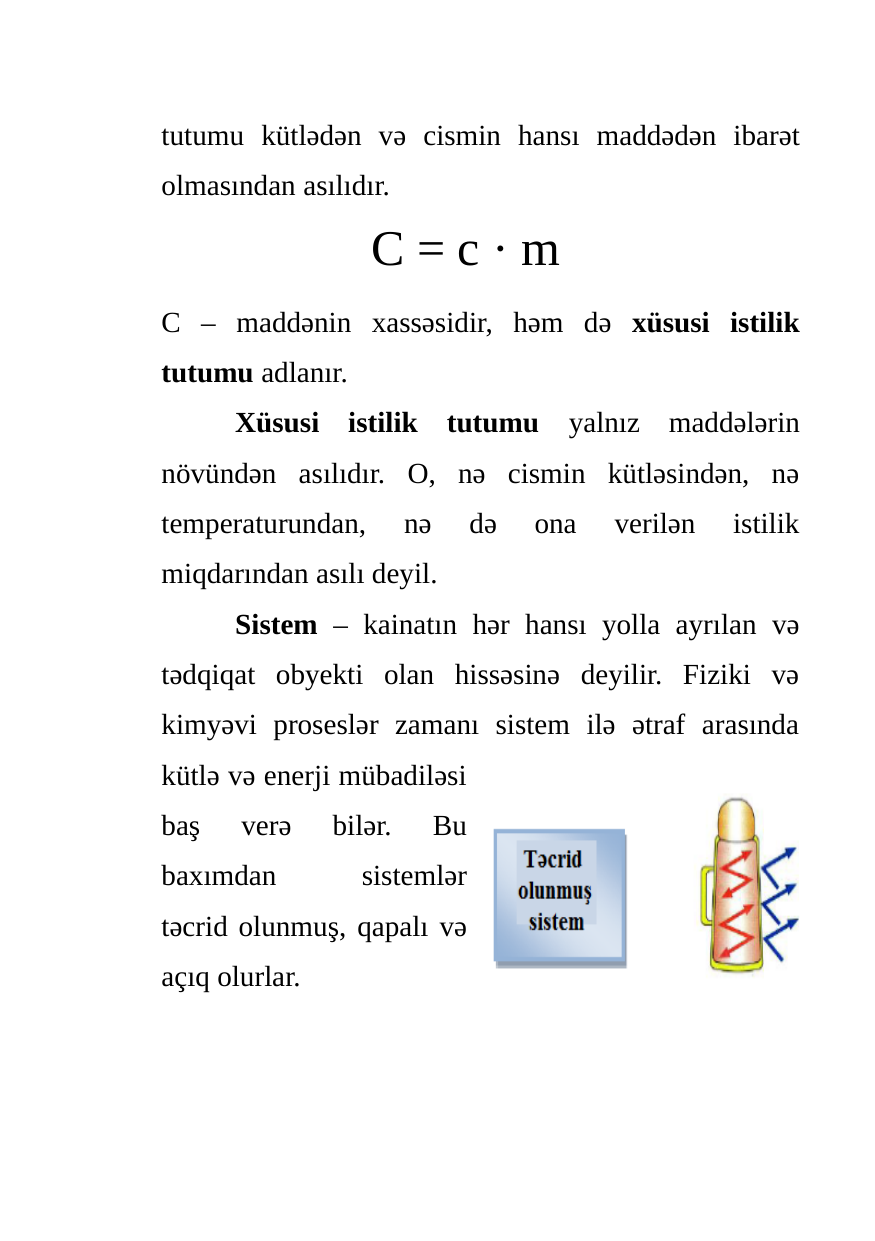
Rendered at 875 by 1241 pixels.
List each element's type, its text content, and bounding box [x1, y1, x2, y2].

text C = c · m [132, 219, 800, 276]
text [161, 118, 800, 202]
text C – maddənin xassəsidir, həm də xüsusi istilik tutumu adlanır. [161, 305, 800, 389]
text Xüsusi istilik tutumu yalnız maddələrin növündən asılıdır. O, nə cismin kütləsindən, nə temperaturundan, nə də ona verilən istilik miqdarından asılı deyil. [161, 406, 800, 590]
picture [485, 778, 800, 980]
